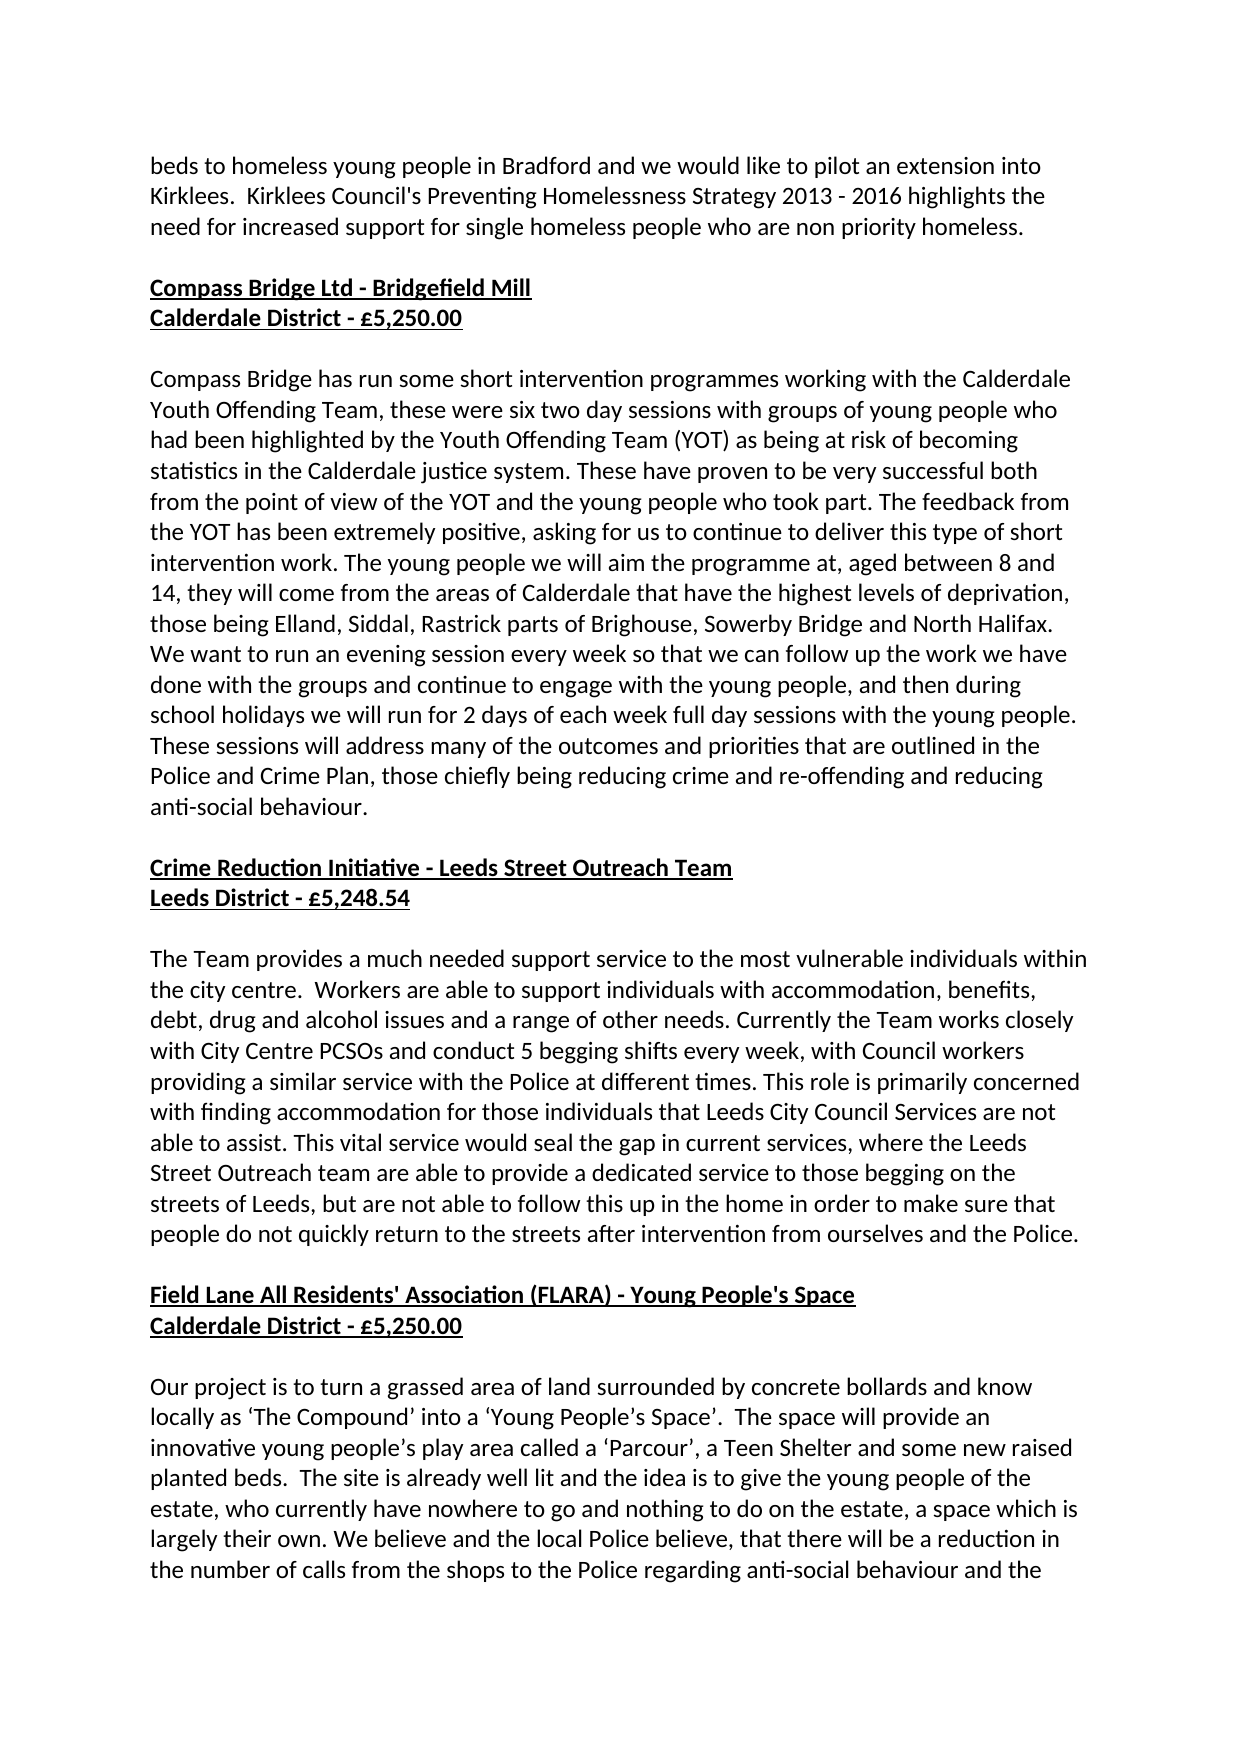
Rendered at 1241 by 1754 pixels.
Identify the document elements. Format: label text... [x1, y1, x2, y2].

text Calderdale District - £5,250.00 [150, 303, 1090, 333]
text Leeds District - £5,248.54 [150, 882, 1090, 913]
text Crime Reduction Initiative - Leeds Street Outreach Team [150, 852, 1090, 882]
text Field Lane All Residents' Association (FLARA) - Young People's Space [150, 1279, 1090, 1310]
text Compass Bridge has run some short intervention programmes working with the Calderdale Youth Offending Team, these were six two day sessions with groups of young people who had been highlighted by the Youth Offending Team (YOT) as being at risk of becoming statistics in the Calderdale justice system. These have proven to be very successful both from the point of view of the YOT and the young people who took part. The feedback from the YOT has been extremely positive, asking for us to continue to deliver this type of short intervention work. The young people we will aim the programme at, aged between 8 and 14, they will come from the areas of Calderdale that have the highest levels of deprivation, those being Elland, Siddal, Rastrick parts of Brighouse, Sowerby Bridge and North Halifax. We want to run an evening session every week so that we can follow up the work we have done with the groups and continue to engage with the young people, and then during school holidays we will run for 2 days of each week full day sessions with the young people. These sessions will address many of the outcomes and priorities that are outlined in the Police and Crime Plan, those chiefly being reducing crime and re-offending and reducing anti-social behaviour. [150, 364, 1090, 821]
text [150, 1371, 1090, 1584]
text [150, 150, 1090, 242]
text The Team provides a much needed support service to the most vulnerable individuals within the city centre. Workers are able to support individuals with accommodation, benefits, debt, drug and alcohol issues and a range of other needs. Currently the Team works closely with City Centre PCSOs and conduct 5 begging shifts every week, with Council workers providing a similar service with the Police at different times. This role is primarily concerned with finding accommodation for those individuals that Leeds City Council Services are not able to assist. This vital service would seal the gap in current services, where the Leeds Street Outreach team are able to provide a dedicated service to those begging on the streets of Leeds, but are not able to follow this up in the home in order to make sure that people do not quickly return to the streets after intervention from ourselves and the Police. [150, 943, 1090, 1249]
text Calderdale District - £5,250.00 [150, 1310, 1090, 1340]
text Compass Bridge Ltd - Bridgefield Mill [150, 272, 1090, 303]
